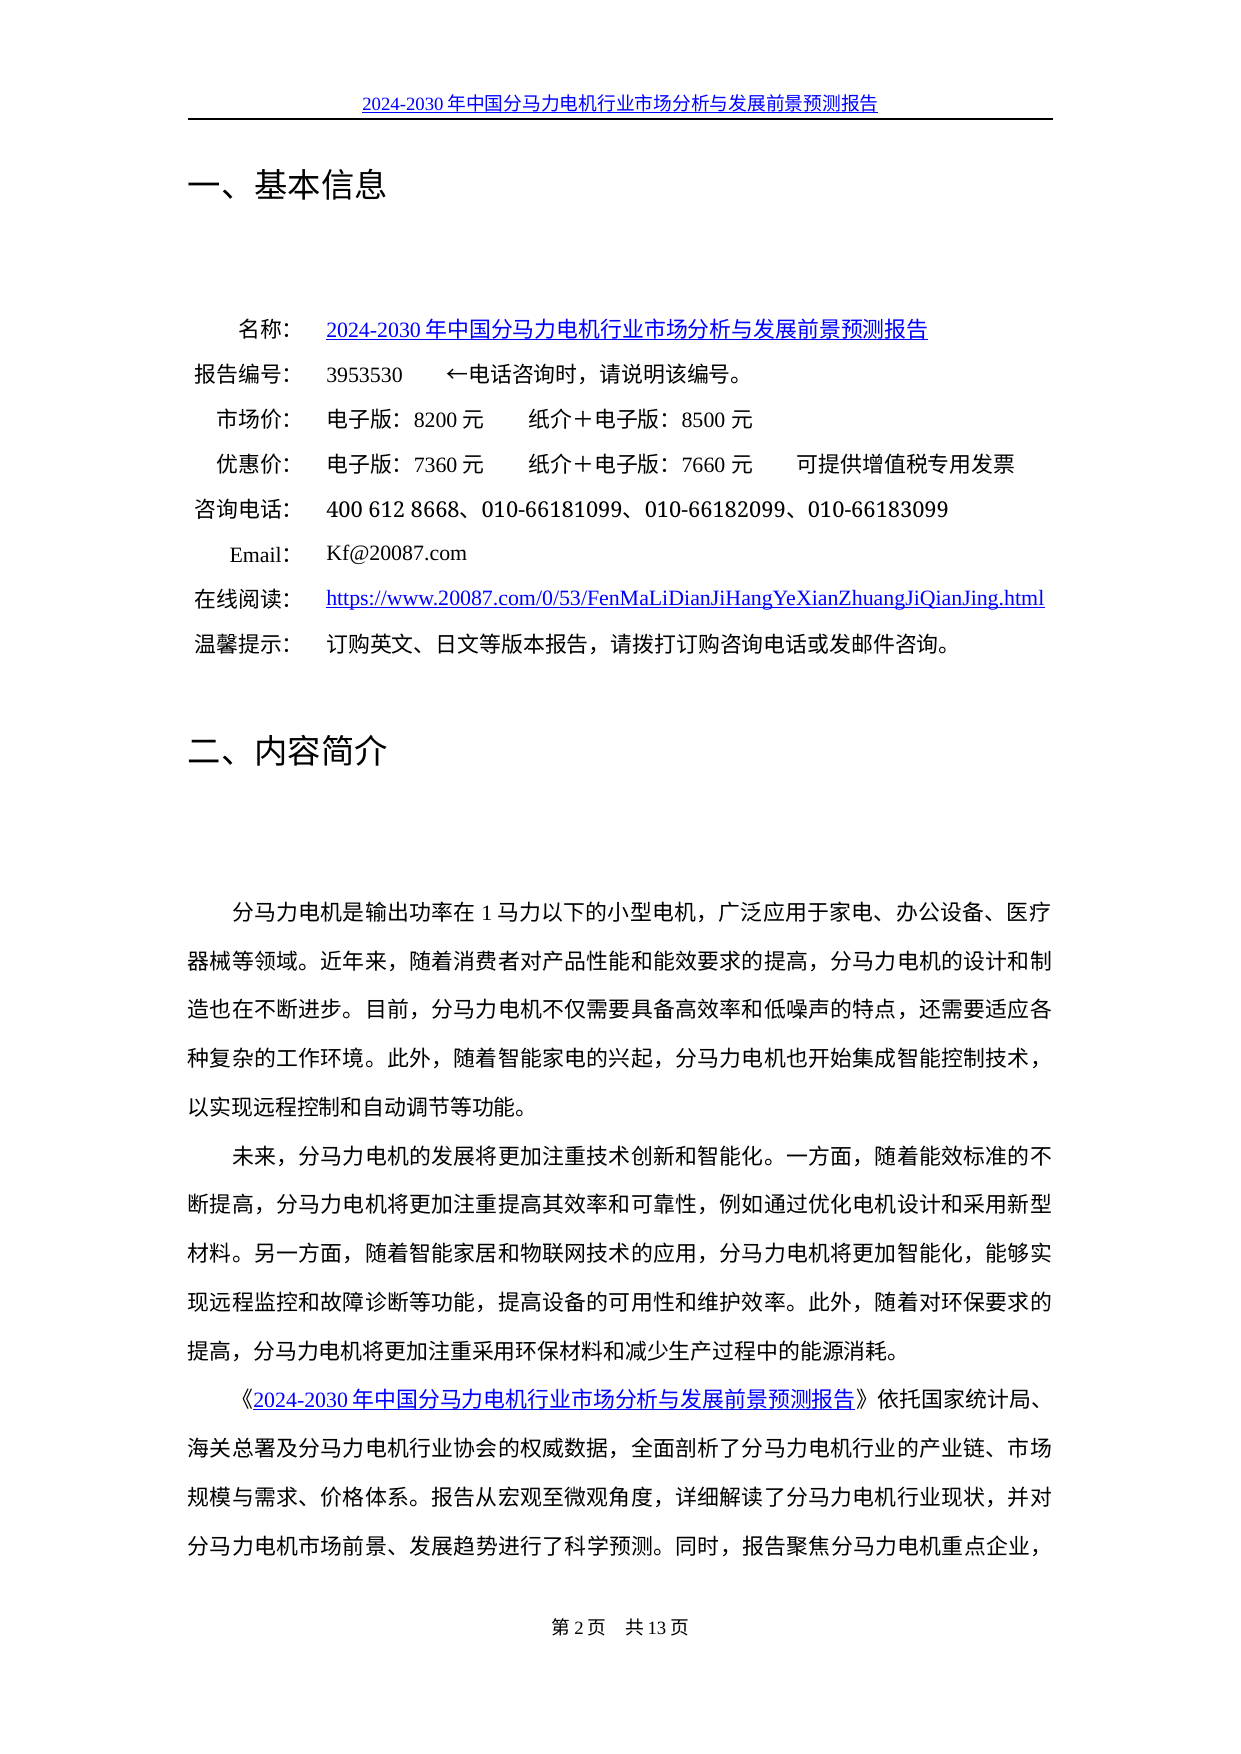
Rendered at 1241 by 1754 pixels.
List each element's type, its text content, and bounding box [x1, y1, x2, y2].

table_cell 电子版：7360 元 纸介＋电子版：7660 元 可提供增值税专用发票 [315, 447, 1073, 492]
table_cell Email： [167, 537, 315, 582]
title 一、基本信息 [187, 150, 1053, 215]
table_cell 报告编号： [167, 357, 315, 402]
table_cell 在线阅读： [167, 582, 315, 627]
table_cell Kf@20087.com [315, 537, 1073, 582]
table_cell 咨询电话： [167, 492, 315, 537]
title 二、内容简介 [187, 717, 1053, 782]
table_cell 优惠价： [167, 447, 315, 492]
table_cell 电子版：8200 元 纸介＋电子版：8500 元 [315, 402, 1073, 447]
table_cell 400 612 8668、010-66181099、010-66182099、010-66183099 [315, 492, 1073, 537]
table_cell [315, 582, 1073, 627]
table_header 2024-2030年中国分马力电机行业市场分析与发展前景预测报告 [315, 312, 1073, 357]
table_cell 温馨提示： [167, 627, 315, 672]
table_cell 订购英文、日文等版本报告，请拨打订购咨询电话或发邮件咨询。 [315, 627, 1073, 672]
table_cell 3953530 ←电话咨询时，请说明该编号。 [315, 357, 1073, 402]
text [187, 894, 1053, 1561]
table_header 名称： [167, 312, 315, 357]
table_cell 市场价： [167, 402, 315, 447]
